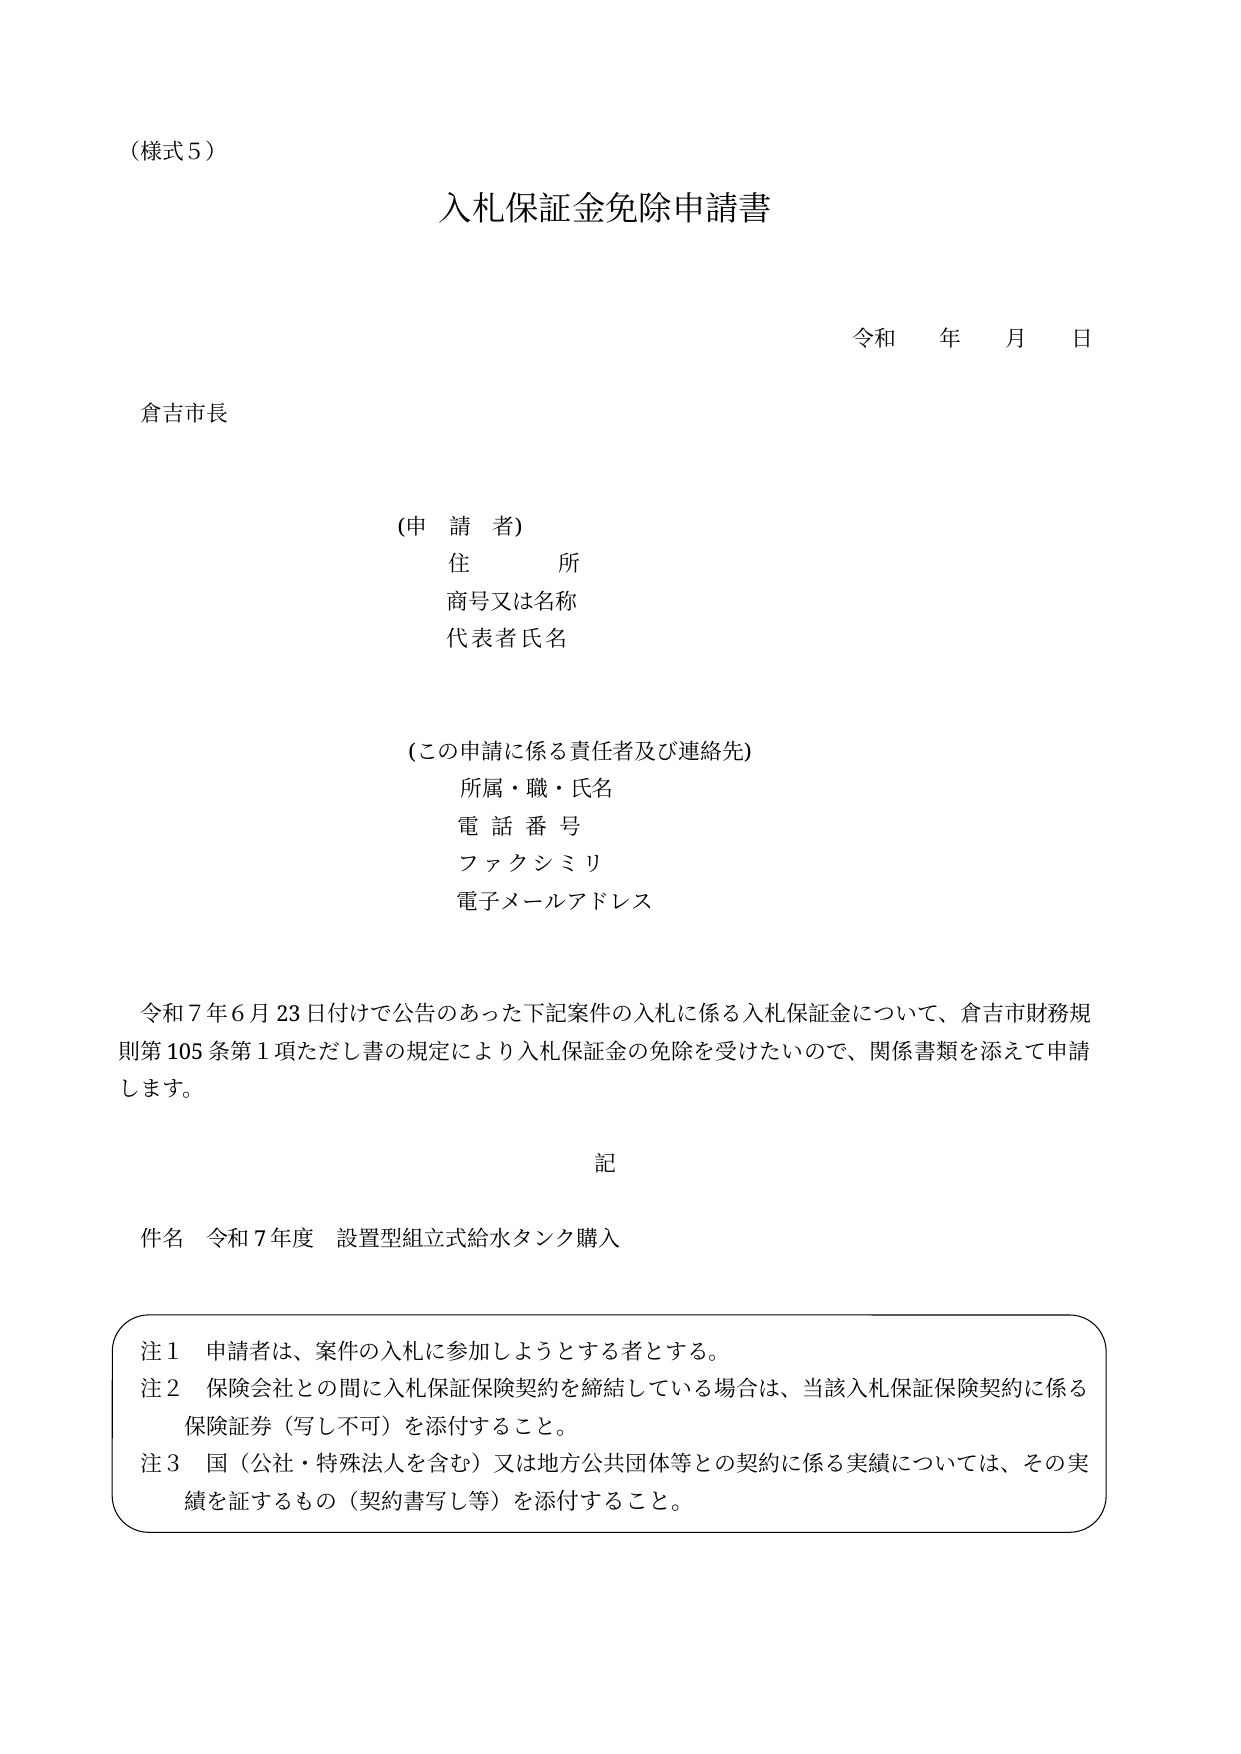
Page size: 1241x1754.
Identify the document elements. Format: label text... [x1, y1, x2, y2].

text 令和７年６月23日付けで公告のあった下記案件の入札に係る入札保証金について、倉吉市財務規則第105条第１項ただし書の規定により入札保証金の免除を受けたいので、関係書類を添えて申請します。 [118, 993, 1093, 1106]
text 代表者氏名 [118, 618, 1093, 656]
text 電子メールアドレス [118, 881, 1093, 918]
text 所属・職・氏名 [118, 768, 1093, 806]
text 住 所 [118, 543, 1093, 581]
text (この申請に係る責任者及び連絡先) [118, 731, 1093, 768]
text 入札保証金免除申請書 [118, 168, 1093, 243]
text 倉吉市長 [118, 393, 1093, 431]
text 記 [118, 1143, 1093, 1181]
text (申 請 者) [118, 506, 1093, 543]
text （様式５） [118, 131, 1093, 168]
text 電話番号 [118, 806, 1093, 843]
text ファクシミリ [118, 843, 1093, 881]
text 商号又は名称 [118, 581, 1093, 618]
text 注１ 申請者は、案件の入札に参加しようとする者とする。 [118, 1331, 1093, 1368]
text 令和 年 月 日 [118, 318, 1093, 356]
text 件名 令和7年度 設置型組立式給水タンク購入 [118, 1218, 1093, 1256]
text 注２ 保険会社との間に入札保証保険契約を締結している場合は、当該入札保証保険契約に係る保険証券（写し不可）を添付すること。 [118, 1368, 1093, 1443]
text 注３ 国（公社・特殊法人を含む）又は地方公共団体等との契約に係る実績については、その実績を証するもの（契約書写し等）を添付すること。 [118, 1443, 1093, 1518]
